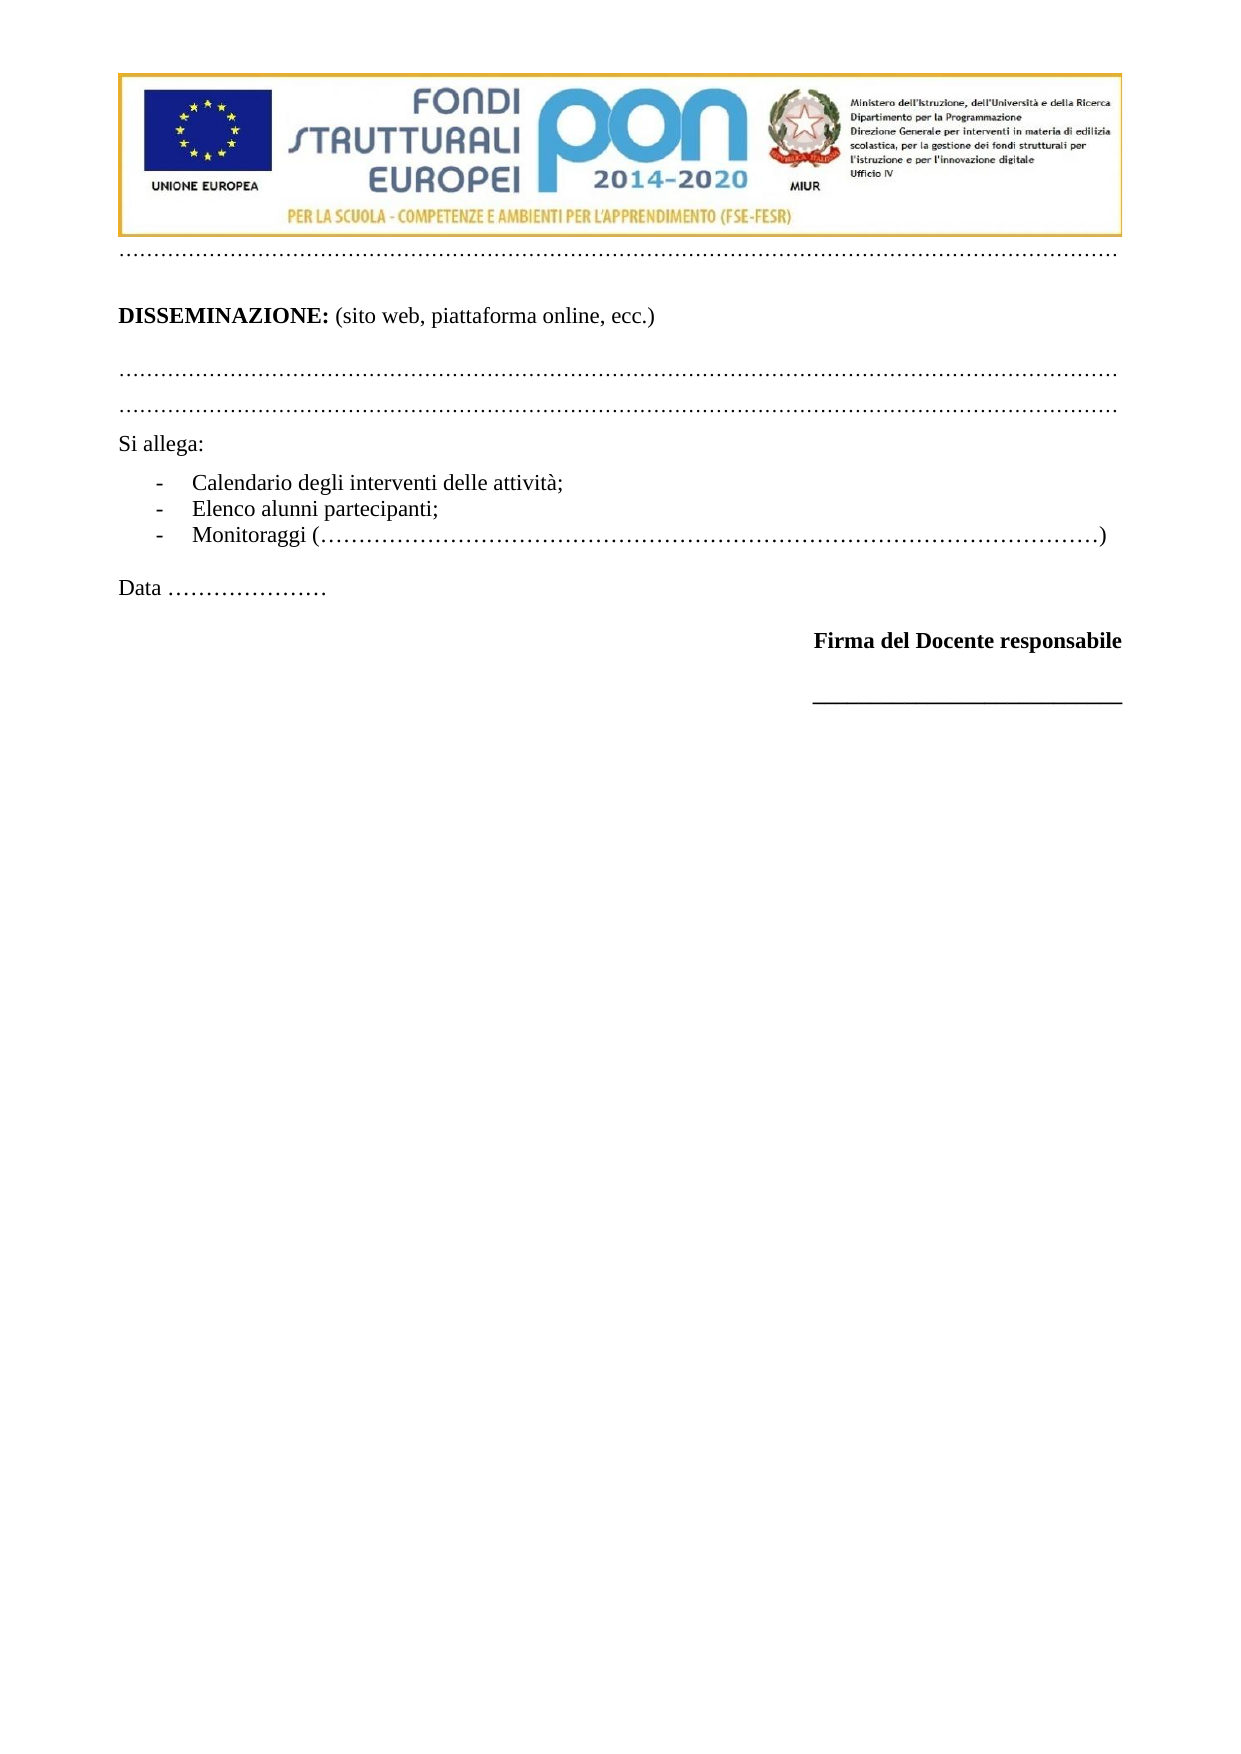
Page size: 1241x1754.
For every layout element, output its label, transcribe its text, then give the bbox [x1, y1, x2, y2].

text ……………………………………………………………………………………………………………………………… [118, 357, 1122, 381]
list Monitoraggi (…………………………………………………………………………………………) [156, 522, 1206, 548]
text Data ………………… [118, 574, 1122, 601]
text Si allega: [118, 430, 1206, 456]
picture [118, 73, 1123, 237]
text ___________________________ [118, 680, 1122, 706]
text ……………………………………………………………………………………………………………………………… [118, 393, 1122, 417]
list Elenco alunni partecipanti; [156, 495, 1206, 522]
text ……………………………………………………………………………………………………………………………… [118, 237, 1122, 261]
text Firma del Docente responsabile [118, 627, 1122, 653]
list Calendario degli interventi delle attività; [156, 469, 1206, 495]
text DISSEMINAZIONE: (sito web, piattaforma online, ecc.) [118, 302, 1122, 328]
